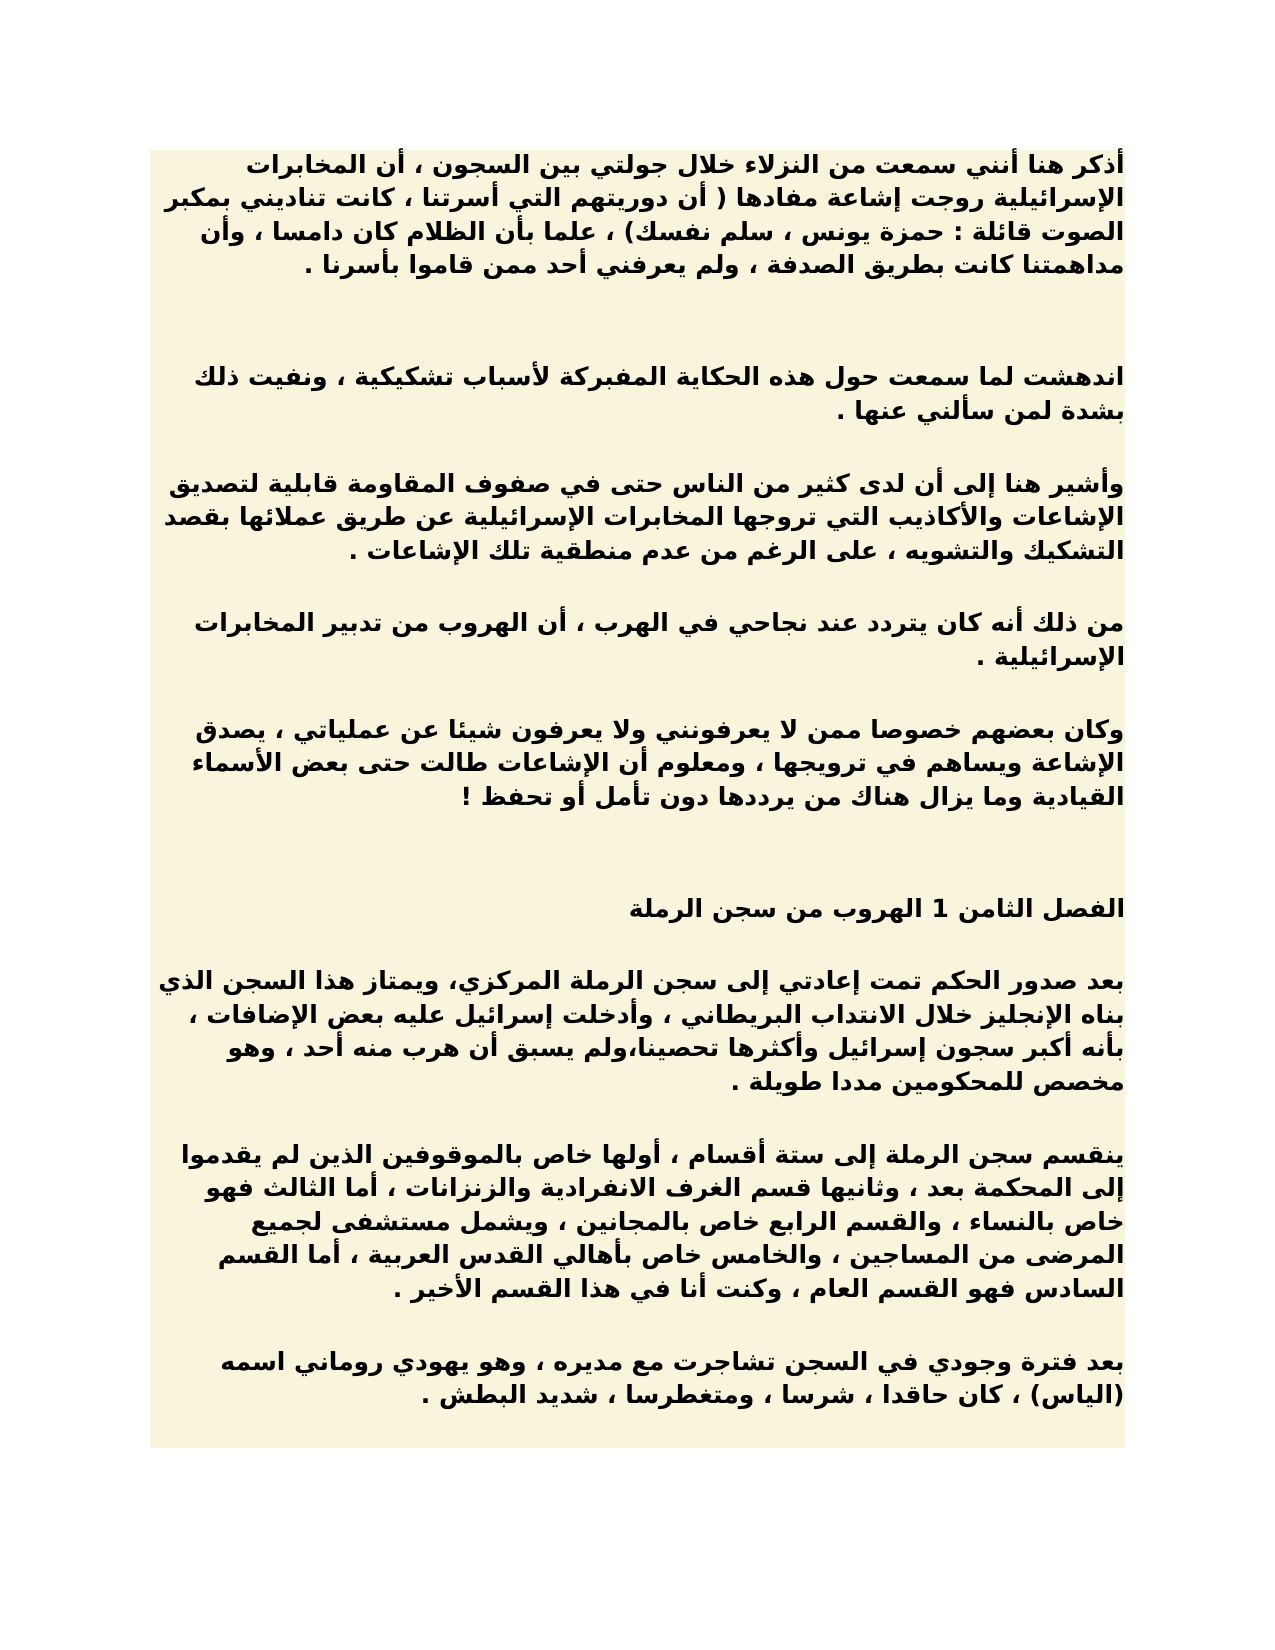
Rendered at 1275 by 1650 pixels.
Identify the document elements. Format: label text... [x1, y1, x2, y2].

text وأشير هنا إلى أن لدى كثير من الناس حتى في صفوف المقاومة قابلية لتصديق الإشاعات والأكاذيب التي تروجها المخابرات الإسرائيلية عن طريق عملائها بقصد التشكيك والتشويه ، على الرغم من عدم منطقية تلك الإشاعات . [150, 469, 1125, 565]
text ينقسم سجن الرملة إلى ستة أقسام ، أولها خاص بالموقوفين الذين لم يقدموا إلى المحكمة بعد ، وثانيها قسم الغرف الانفرادية والزنزانات ، أما الثالث فهو خاص بالنساء ، والقسم الرابع خاص بالمجانين ، ويشمل مستشفى لجميع المرضى من المساجين ، والخامس خاص بأهالي القدس العربية ، أما القسم السادس فهو القسم العام ، وكنت أنا في هذا القسم الأخير . [150, 1140, 1125, 1303]
text بعد فترة وجودي في السجن تشاجرت مع مديره ، وهو يهودي روماني اسمه (الياس) ، كان حاقدا ، شرسا ، ومتغطرسا ، شديد البطش . [150, 1347, 1125, 1409]
text وكان بعضهم خصوصا ممن لا يعرفونني ولا يعرفون شيئا عن عملياتي ، يصدق الإشاعة ويساهم في ترويجها ، ومعلوم أن الإشاعات طالت حتى بعض الأسماء القيادية وما يزال هناك من يرددها دون تأمل أو تحفظ ! [150, 715, 1125, 811]
text بعد صدور الحكم تمت إعادتي إلى سجن الرملة المركزي، ويمتاز هذا السجن الذي بناه الإنجليز خلال الانتداب البريطاني ، وأدخلت إسرائيل عليه بعض الإضافات ، بأنه أكبر سجون إسرائيل وأكثرها تحصينا،ولم يسبق أن هرب منه أحد ، وهو مخصص للمحكومين مددا طويلة . [150, 966, 1125, 1096]
text الفصل الثامن 1 الهروب من سجن الرملة [150, 894, 1125, 923]
text من ذلك أنه كان يتردد عند نجاحي في الهرب ، أن الهروب من تدبير المخابرات الإسرائيلية . [150, 608, 1125, 671]
text أذكر هنا أنني سمعت من النزلاء خلال جولتي بين السجون ، أن المخابرات الإسرائيلية روجت إشاعة مفادها ( أن دوريتهم التي أسرتنا ، كانت تناديني بمكبر الصوت قائلة : حمزة يونس ، سلم نفسك) ، علما بأن الظلام كان دامسا ، وأن مداهمتنا كانت بطريق الصدفة ، ولم يعرفني أحد ممن قاموا بأسرنا . [150, 150, 1125, 280]
text اندهشت لما سمعت حول هذه الحكاية المفبركة لأسباب تشكيكية ، ونفيت ذلك بشدة لمن سألني عنها . [150, 362, 1125, 425]
